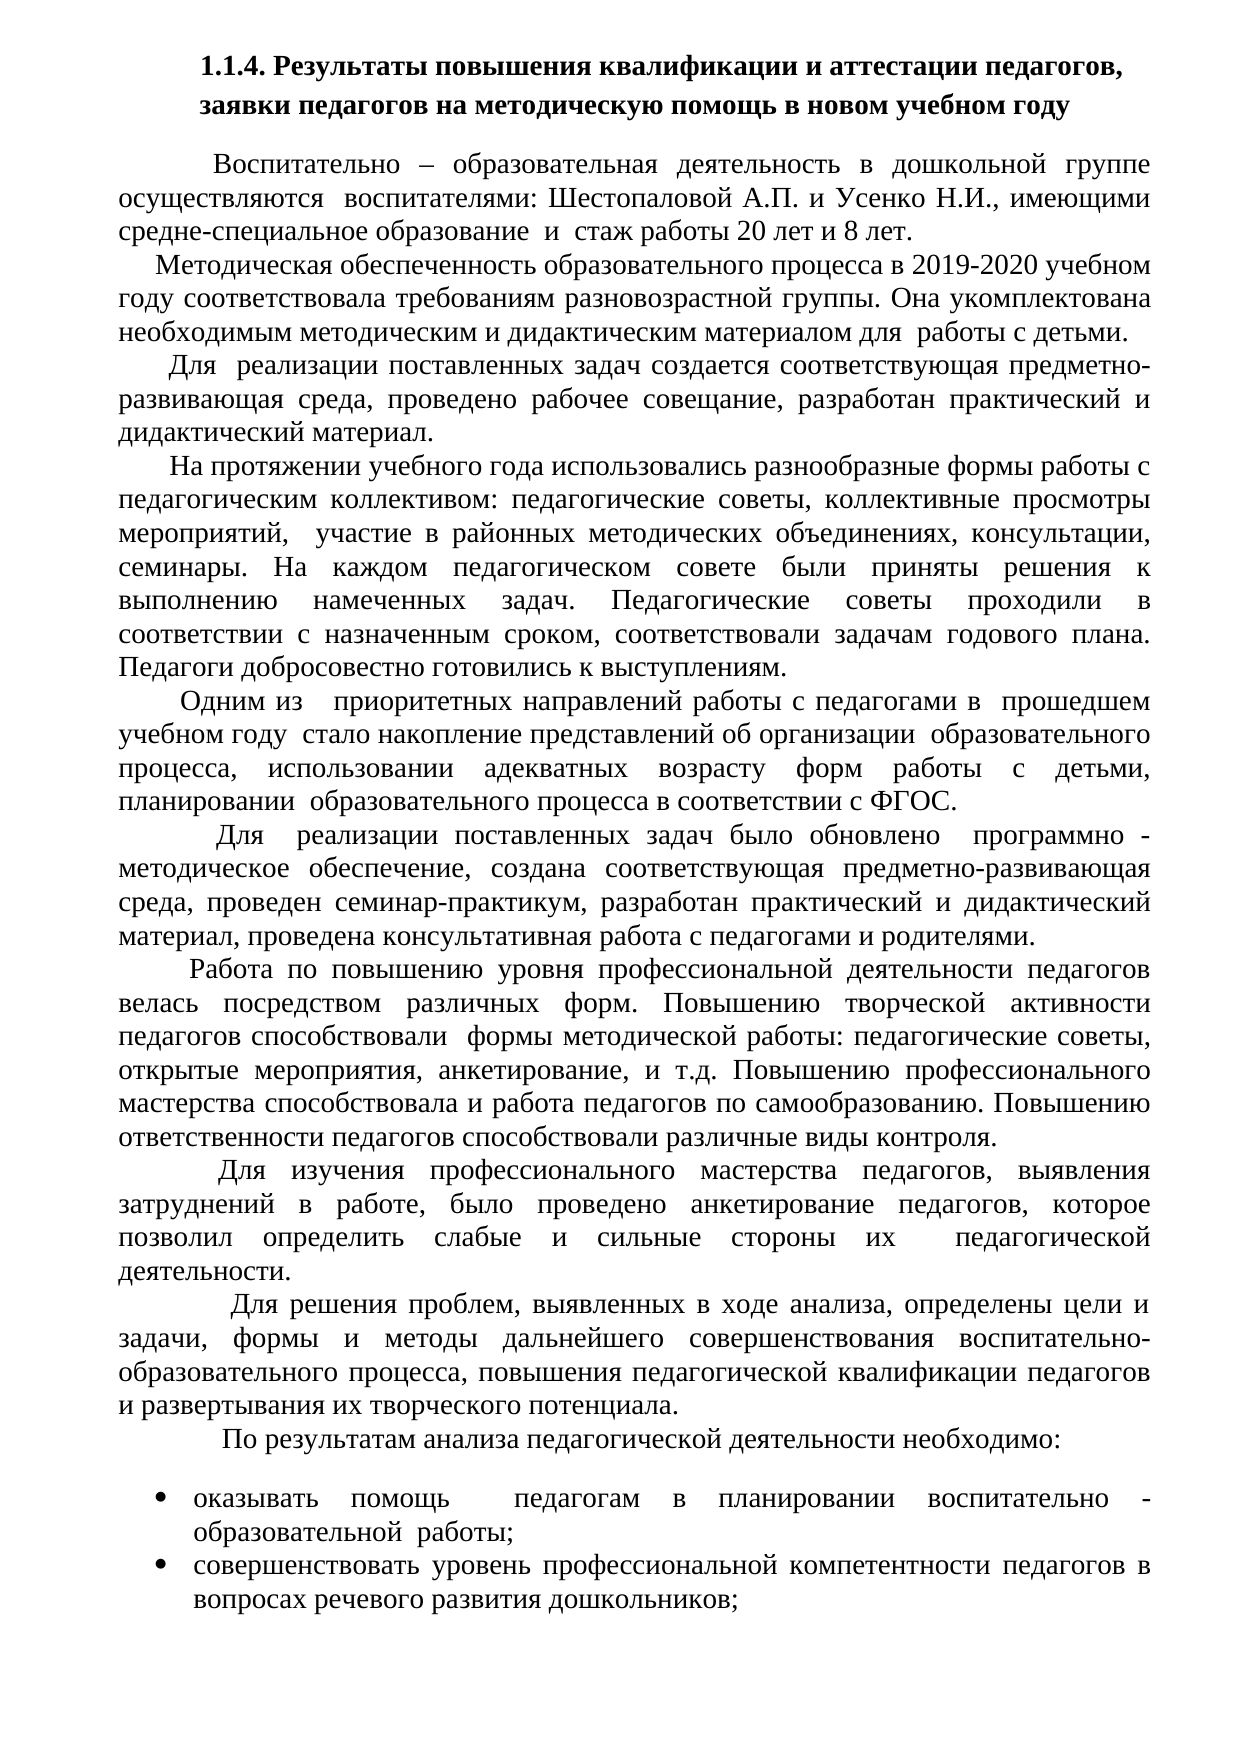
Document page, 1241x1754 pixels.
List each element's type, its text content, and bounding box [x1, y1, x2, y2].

text Для реализации поставленных задач было обновлено программно - методическое обеспечение, создана соответствующая предметно-развивающая среда, проведен семинар-практикум, разработан практический и дидактический материал, проведена консультативная работа с педагогами и родителями. [118, 817, 1152, 951]
list совершенствовать уровень профессиональной компетентности педагогов в вопросах речевого развития дошкольников; [156, 1547, 1152, 1614]
text Для реализации поставленных задач создается соответствующая предметно-развивающая среда, проведено рабочее совещание, разработан практический и дидактический материал. [118, 347, 1152, 448]
text Воспитательно – образовательная деятельность в дошкольной группе осуществляются воспитателями: Шестопаловой А.П. и Усенко Н.И., имеющими средне-специальное образование и стаж работы 20 лет и 8 лет. [118, 146, 1152, 247]
text Работа по повышению уровня профессиональной деятельности педагогов велась посредством различных форм. Повышению творческой активности педагогов способствовали формы методической работы: педагогические советы, открытые мероприятия, анкетирование, и т.д. Повышению профессионального мастерства способствовала и работа педагогов по самообразованию. Повышению ответственности педагогов способствовали различные виды контроля. [118, 951, 1152, 1152]
text Для изучения профессионального мастерства педагогов, выявления затруднений в работе, было проведено анкетирование педагогов, которое позволил определить слабые и сильные стороны их педагогической деятельности. [118, 1152, 1152, 1287]
text Методическая обеспеченность образовательного процесса в 2019-2020 учебном году соответствовала требованиям разновозрастной группы. Она укомплектована необходимым методическим и дидактическим материалом для работы с детьми. [118, 247, 1152, 347]
text 1.1.4. Результаты повышения квалификации и аттестации педагогов, заявки педагогов на методическую помощь в новом учебном году [118, 48, 1152, 120]
text На протяжении учебного года использовались разнообразные формы работы с педагогическим коллективом: педагогические советы, коллективные просмотры мероприятий, участие в районных методических объединениях, консультации, семинары. На каждом педагогическом совете были приняты решения к выполнению намеченных задач. Педагогические советы проходили в соответствии с назначенным сроком, соответствовали задачам годового плана. Педагоги добросовестно готовились к выступлениям. [118, 448, 1152, 683]
list оказывать помощь педагогам в планировании воспитательно - образовательной работы; [156, 1480, 1152, 1547]
text По результатам анализа педагогической деятельности необходимо: [118, 1421, 1152, 1454]
text Для решения проблем, выявленных в ходе анализа, определены цели и задачи, формы и методы дальнейшего совершенствования воспитательно-образовательного процесса, повышения педагогической квалификации педагогов и развертывания их творческого потенциала. [118, 1287, 1152, 1421]
text Одним из приоритетных направлений работы с педагогами в прошедшем учебном году стало накопление представлений об организации образовательного процесса, использовании адекватных возрасту форм работы с детьми, планировании образовательного процесса в соответствии с ФГОС. [118, 683, 1152, 817]
